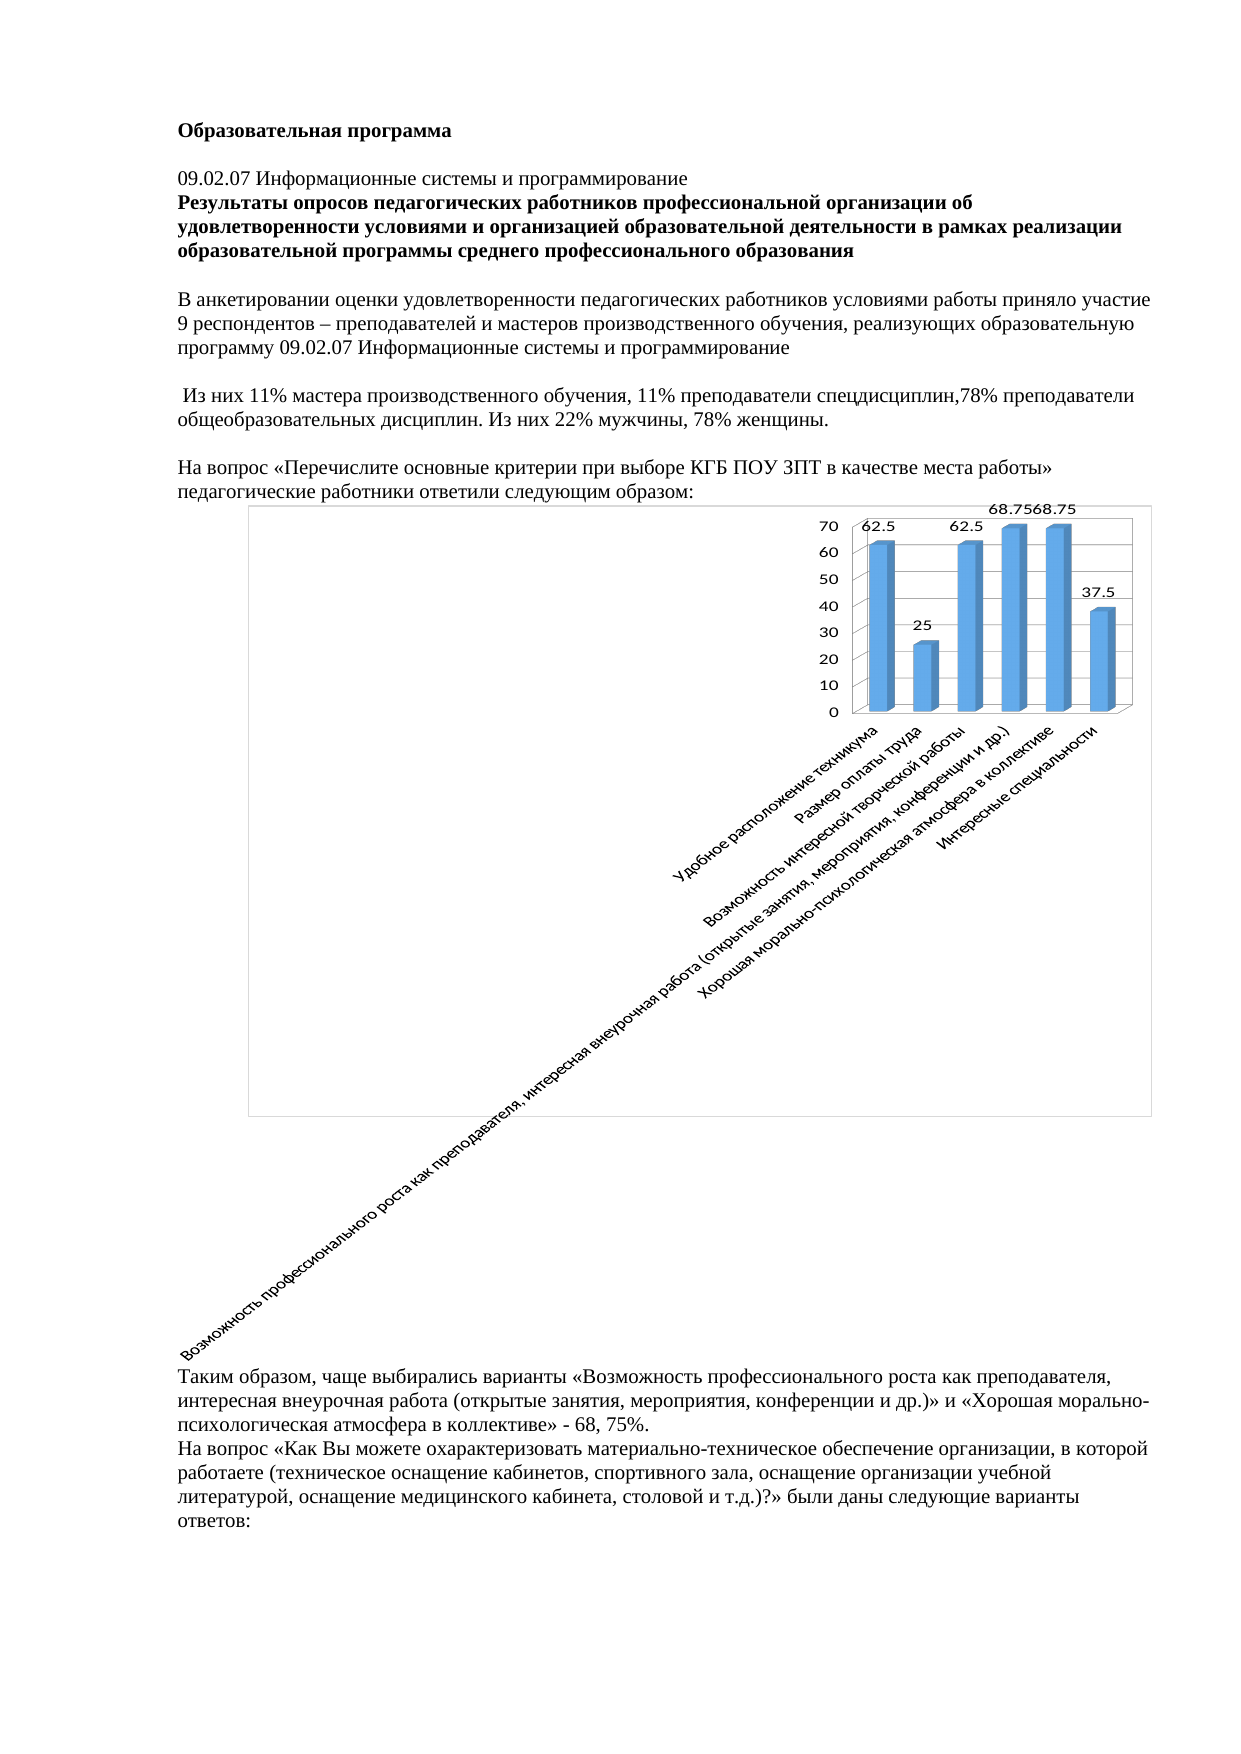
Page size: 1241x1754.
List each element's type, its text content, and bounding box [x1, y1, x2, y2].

text Из них 11% мастера производственного обучения, 11% преподаватели спецдисциплин,78% преподаватели общеобразовательных дисциплин. Из них 22% мужчины, 78% женщины. [177, 383, 1152, 431]
text В анкетировании оценки удовлетворенности педагогических работников условиями работы приняло участие 9 респондентов – преподавателей и мастеров производственного обучения, реализующих образовательную программу 09.02.07 Информационные системы и программирование [177, 287, 1152, 359]
text Образовательная программа [177, 118, 1152, 142]
text На вопрос «Как Вы можете охарактеризовать материально-техническое обеспечение организации, в которой работаете (техническое оснащение кабинетов, спортивного зала, оснащение организации учебной литературой, оснащение медицинского кабинета, столовой и т.д.)?» были даны следующие варианты ответов: [177, 1436, 1152, 1532]
text Таким образом, чаще выбирались варианты «Возможность профессионального роста как преподавателя, интересная внеурочная работа (открытые занятия, мероприятия, конференции и др.)» и «Хорошая морально-психологическая атмосфера в коллективе» - 68, 75%. [177, 1364, 1152, 1436]
text На вопрос «Перечислите основные критерии при выборе КГБ ПОУ ЗПТ в качестве места работы» педагогические работники ответили следующим образом: [177, 455, 1152, 503]
text Результаты опросов педагогических работников профессиональной организации об удовлетворенности условиями и организацией образовательной деятельности в рамках реализации образовательной программы среднего профессионального образования [177, 190, 1152, 262]
text 09.02.07 Информационные системы и программирование [177, 166, 1152, 190]
